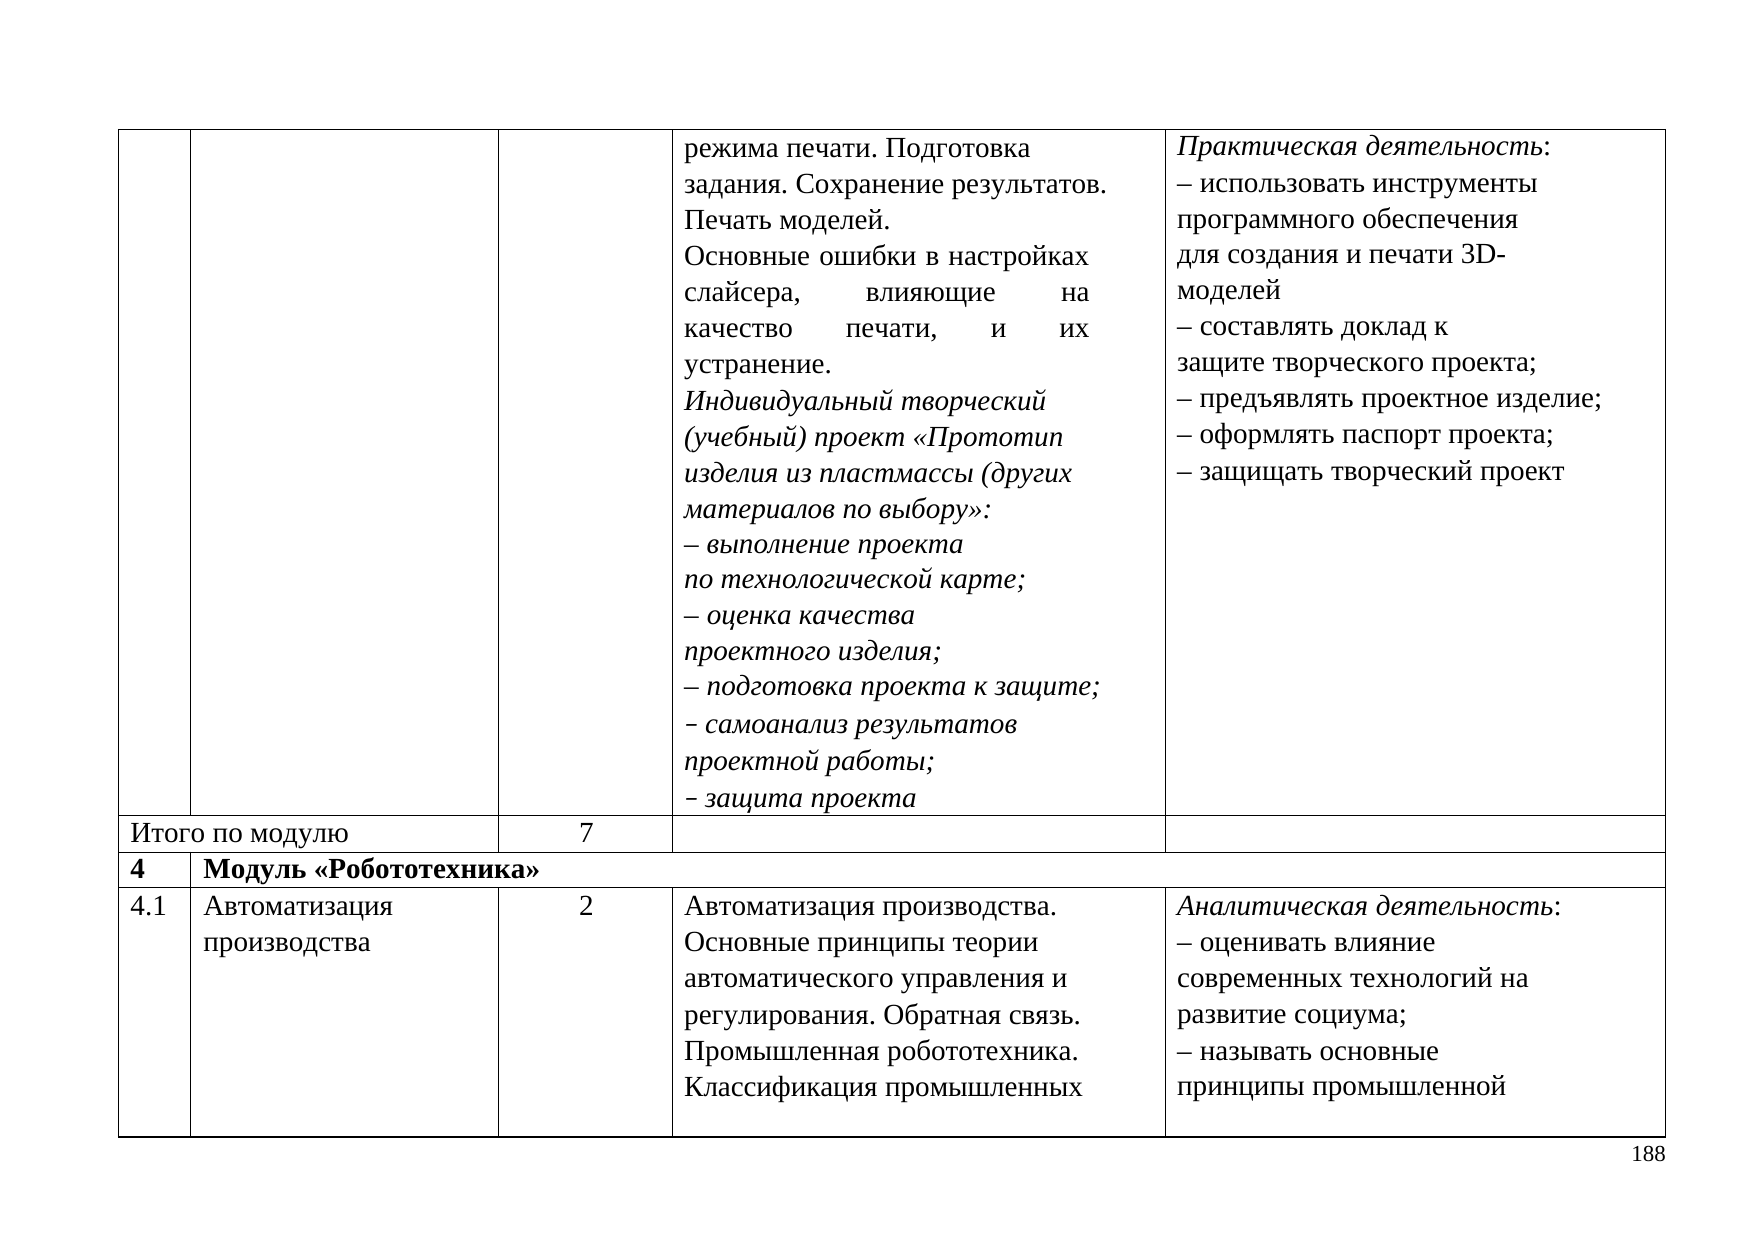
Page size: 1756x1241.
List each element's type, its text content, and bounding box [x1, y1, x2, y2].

table_cell 7 [499, 816, 672, 852]
table_header Практическая деятельность: использовать инструменты программного обеспечения для создания и печати 3D-моделей составлять доклад к защите творческого проекта; предъявлять проектное изделие; оформлять паспорт проекта; защищать творческий проект [1166, 130, 1665, 815]
table_cell [673, 816, 1165, 852]
table_cell 4 [119, 853, 190, 887]
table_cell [1166, 888, 1665, 1136]
table_cell Модуль «Робототехника» [191, 853, 1665, 887]
table_cell 4.1 [119, 888, 190, 1136]
table_header режима печати. Подготовка задания. Сохранение результатов. Печать моделей. Основные ошибки в настройках слайсера, влияющие на качество печати, и их устранение. Индивидуальный творческий (учебный) проект «Прототип изделия из пластмассы (других материалов по выбору»: выполнение проекта по технологической карте; оценка качества проектного изделия; подготовка проекта к защите; самоанализ результатов проектной работы; защита проекта [673, 130, 1165, 815]
table_cell Итого по модулю [119, 816, 498, 852]
table_header [119, 130, 190, 815]
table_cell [673, 888, 1165, 1136]
table_cell [1166, 816, 1665, 852]
table_header [499, 130, 672, 815]
table_cell 2 [499, 888, 672, 1136]
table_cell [191, 888, 498, 1136]
table_header [191, 130, 498, 815]
